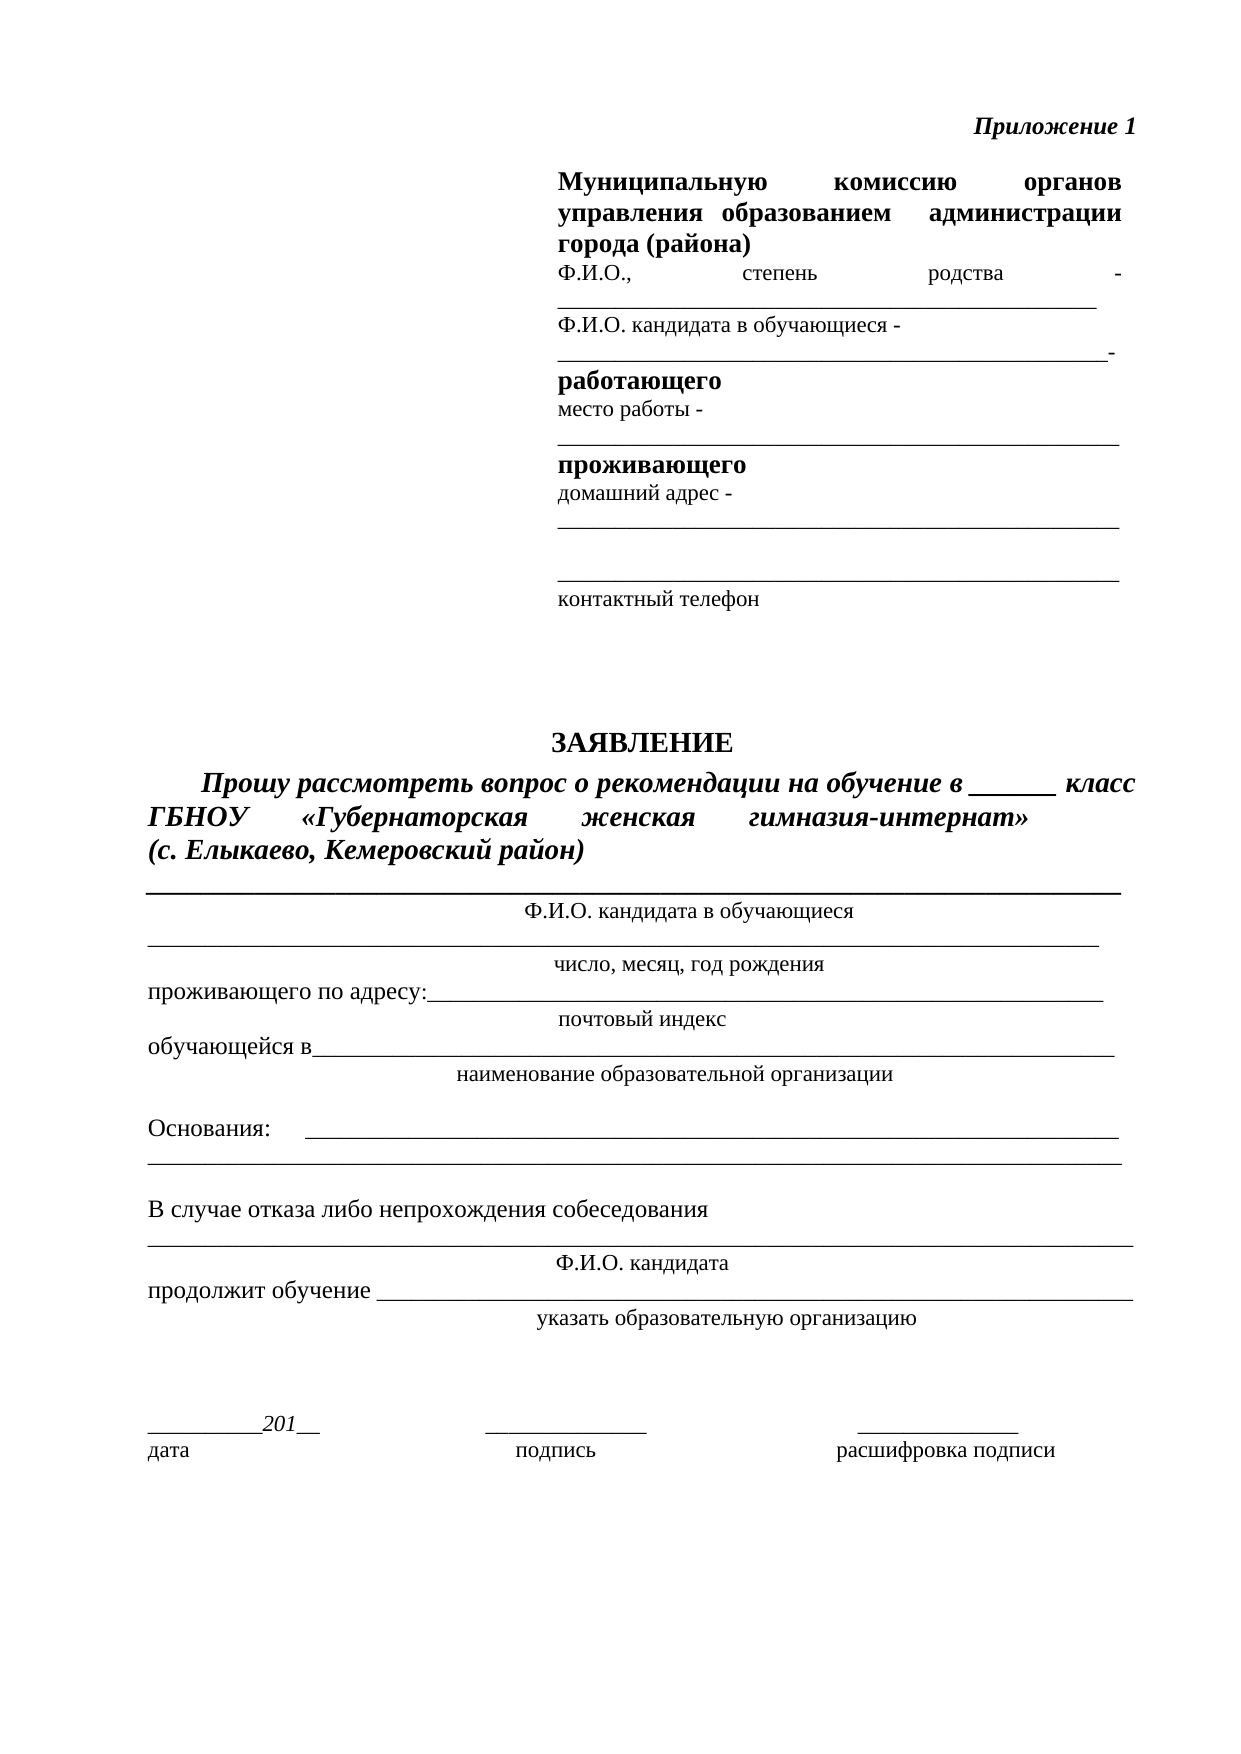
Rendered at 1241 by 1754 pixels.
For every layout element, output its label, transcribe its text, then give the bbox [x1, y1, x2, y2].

subtitle ________________________________________________________________________ [148, 866, 1137, 897]
subtitle ЗАЯВЛЕНИЕ [148, 726, 1137, 759]
text почтовый индекс [148, 1005, 1137, 1031]
table_header Муниципальную комиссию органов управления образованием администрации города (района) Ф.И.О., степень родства - _______________________________________________ Ф.И.О. кандидата в обучающиеся - ________________________________________________-работающего место работы - _________________________________________________ проживающего домашний адрес - _________________________________________________ _________________________________________________ контактный телефон [546, 165, 1133, 611]
text продолжит обучение __________________________________________________________________ [148, 1276, 1137, 1304]
text ______________________________________________________________________________________ [148, 1223, 1137, 1249]
text __________201__ ______________ ______________ [148, 1410, 1137, 1436]
text В случае отказа либо непрохождения собеседования [148, 1194, 1137, 1223]
text ___________________________________________________________________________________ [148, 923, 1137, 950]
text _____________________________________________________________________________________ [148, 1141, 1137, 1168]
text наименование образовательной организации [148, 1060, 1137, 1086]
subtitle Прошу рассмотреть вопрос о рекомендации на обучение в ______ класс ГБНОУ «Губернаторская женская гимназия-интернат» (с. Елыкаево, Кемеровский район) [148, 765, 1137, 866]
text Основания: _______________________________________________________________________ [148, 1113, 1137, 1141]
text обучающейся в______________________________________________________________________ [148, 1031, 1137, 1060]
text Ф.И.О. кандидата в обучающиеся [148, 897, 1137, 923]
text указать образовательную организацию [148, 1304, 1137, 1331]
text дата подпись расшифровка подписи [148, 1436, 1137, 1462]
text проживающего по адресу:___________________________________________________________ [148, 976, 1137, 1005]
text число, месяц, год рождения [148, 950, 1137, 976]
text Ф.И.О. кандидата [148, 1249, 1137, 1276]
text Приложение 1 [738, 111, 1137, 140]
